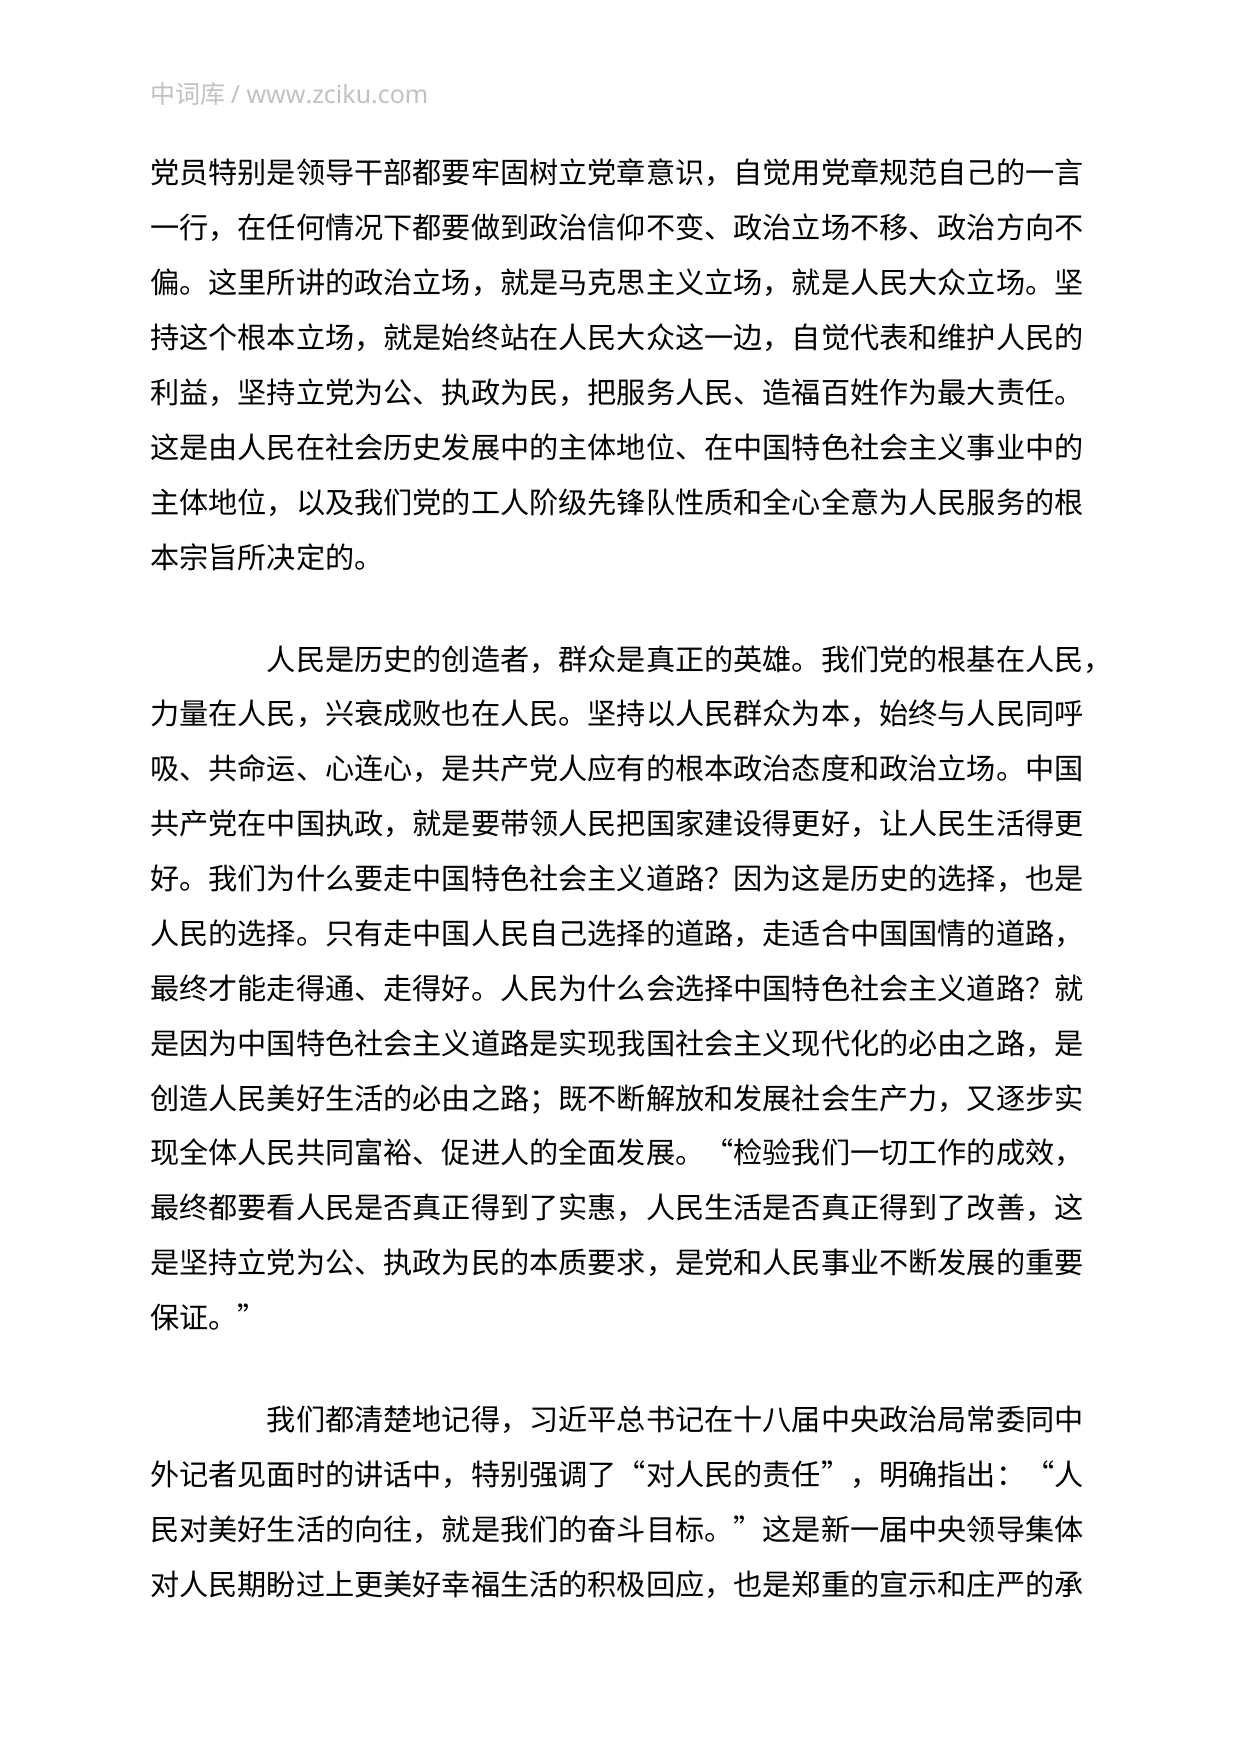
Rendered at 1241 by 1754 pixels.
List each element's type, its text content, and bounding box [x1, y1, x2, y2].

text 人民是历史的创造者，群众是真正的英雄。我们党的根基在人民，力量在人民，兴衰成败也在人民。坚持以人民群众为本，始终与人民同呼吸、共命运、心连心，是共产党人应有的根本政治态度和政治立场。中国共产党在中国执政，就是要带领人民把国家建设得更好，让人民生活得更好。我们为什么要走中国特色社会主义道路？因为这是历史的选择，也是人民的选择。只有走中国人民自己选择的道路，走适合中国国情的道路，最终才能走得通、走得好。人民为什么会选择中国特色社会主义道路？就是因为中国特色社会主义道路是实现我国社会主义现代化的必由之路，是创造人民美好生活的必由之路；既不断解放和发展社会生产力，又逐步实现全体人民共同富裕、促进人的全面发展。“检验我们一切工作的成效，最终都要看人民是否真正得到了实惠，人民生活是否真正得到了改善，这是坚持立党为公、执政为民的本质要求，是党和人民事业不断发展的重要保证。” [150, 636, 1090, 1337]
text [150, 150, 1090, 577]
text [150, 1397, 1090, 1603]
